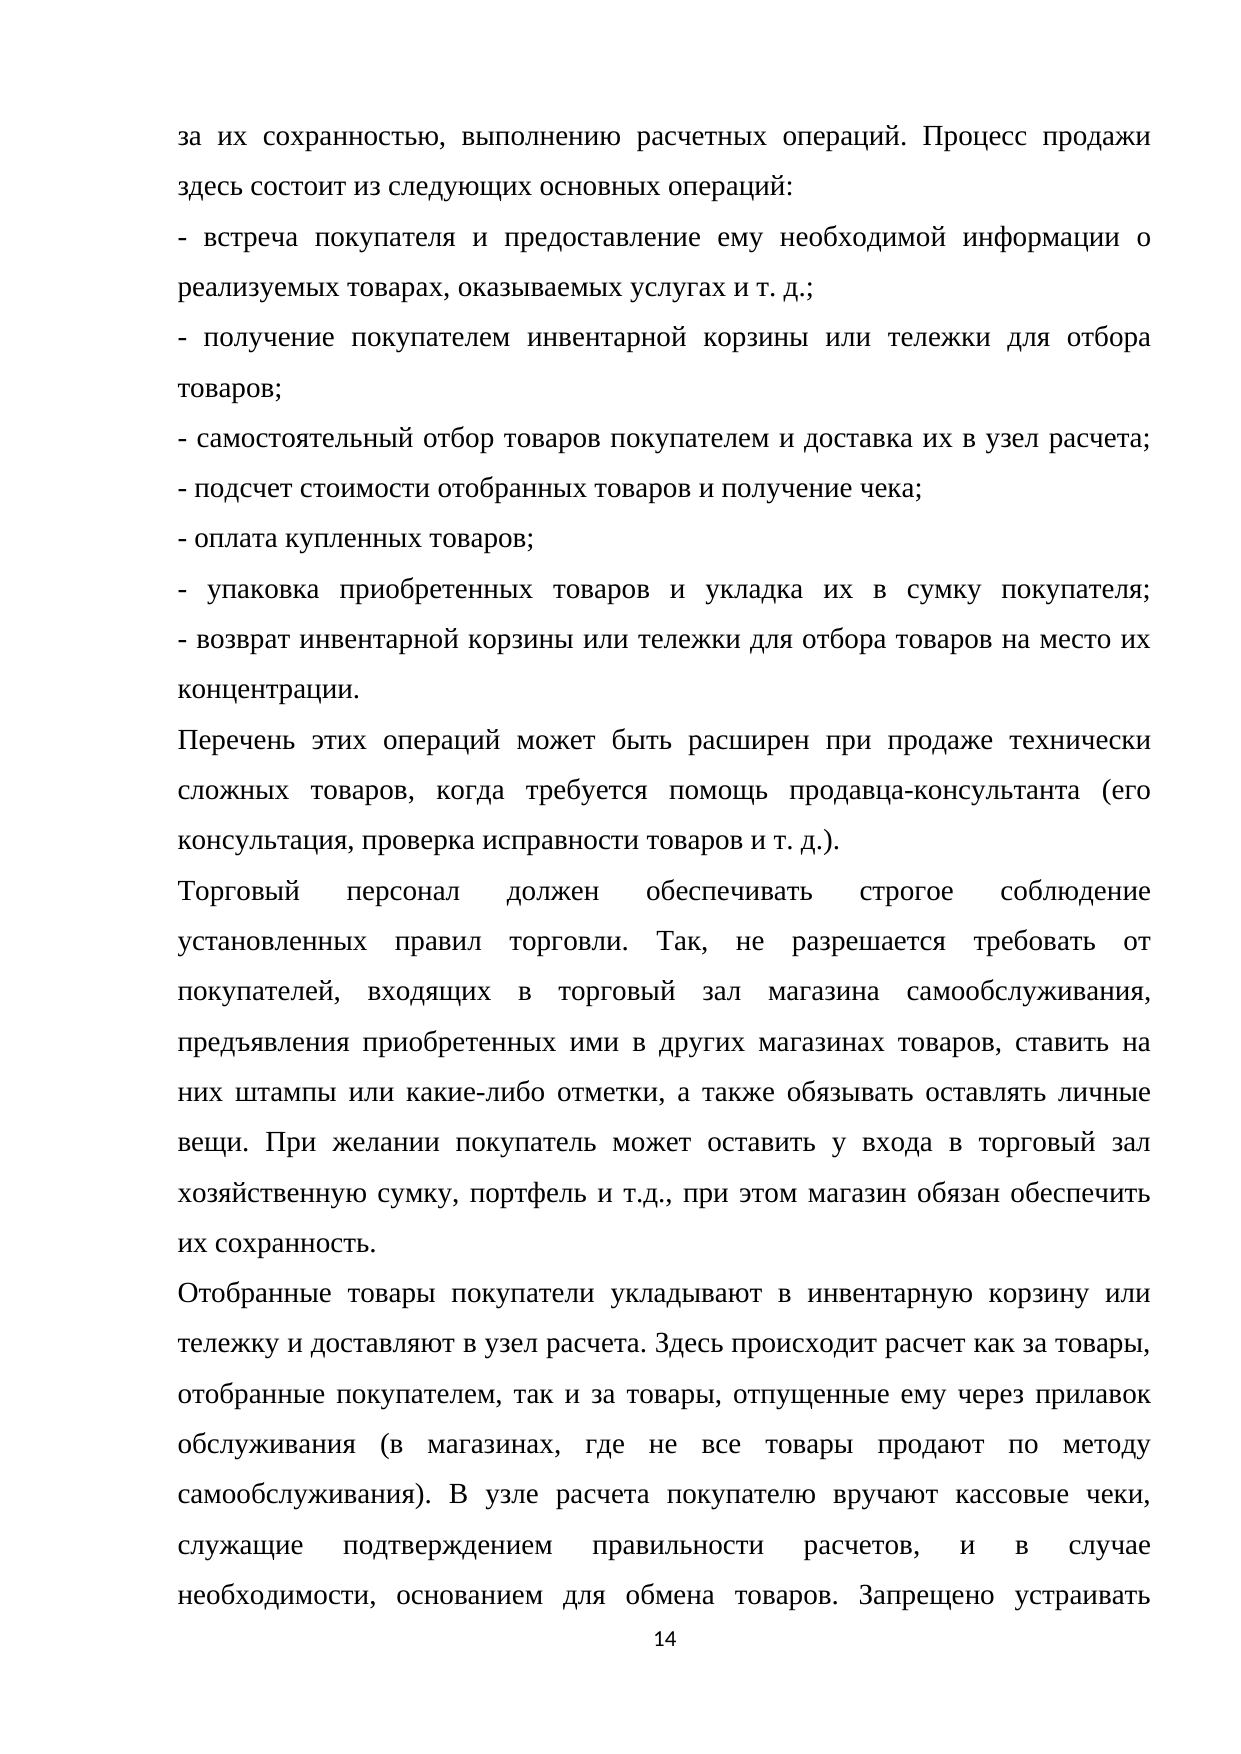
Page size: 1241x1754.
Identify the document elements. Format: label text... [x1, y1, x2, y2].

text - упаковка приобретенных товаров и укладка их в сумку покупателя; - возврат инвентарной корзины или тележки для отбора товаров на место их концентрации. Перечень этих операций может быть расширен при продаже технически сложных товаров, когда требуется помощь продавца-консультанта (его консультация, проверка исправности товаров и т. д.). [177, 571, 1152, 856]
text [177, 118, 1152, 202]
text - встреча покупателя и предоставление ему необходимой информации о реализуемых товарах, оказываемых услугах и т. д.; [177, 219, 1152, 303]
text - получение покупателем инвентарной корзины или тележки для отбора товаров; - самостоятельный отбор товаров покупателем и доставка их в узел расчета; - подсчет стоимости отобранных товаров и получение чека; [177, 319, 1152, 504]
text Торговый персонал должен обеспечивать строгое соблюдение установленных правил торговли. Так, не разрешается требовать от покупателей, входящих в торговый зал магазина самообслуживания, предъявления приобретенных ими в других магазинах товаров, ставить на них штампы или какие-либо отметки, а также обязывать оставлять личные вещи. При желании покупатель может оставить у входа в торговый зал хозяйственную сумку, портфель и т.д., при этом магазин обязан обеспечить их сохранность. [177, 873, 1152, 1258]
text - оплата купленных товаров; [177, 521, 1152, 554]
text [177, 1275, 1152, 1611]
